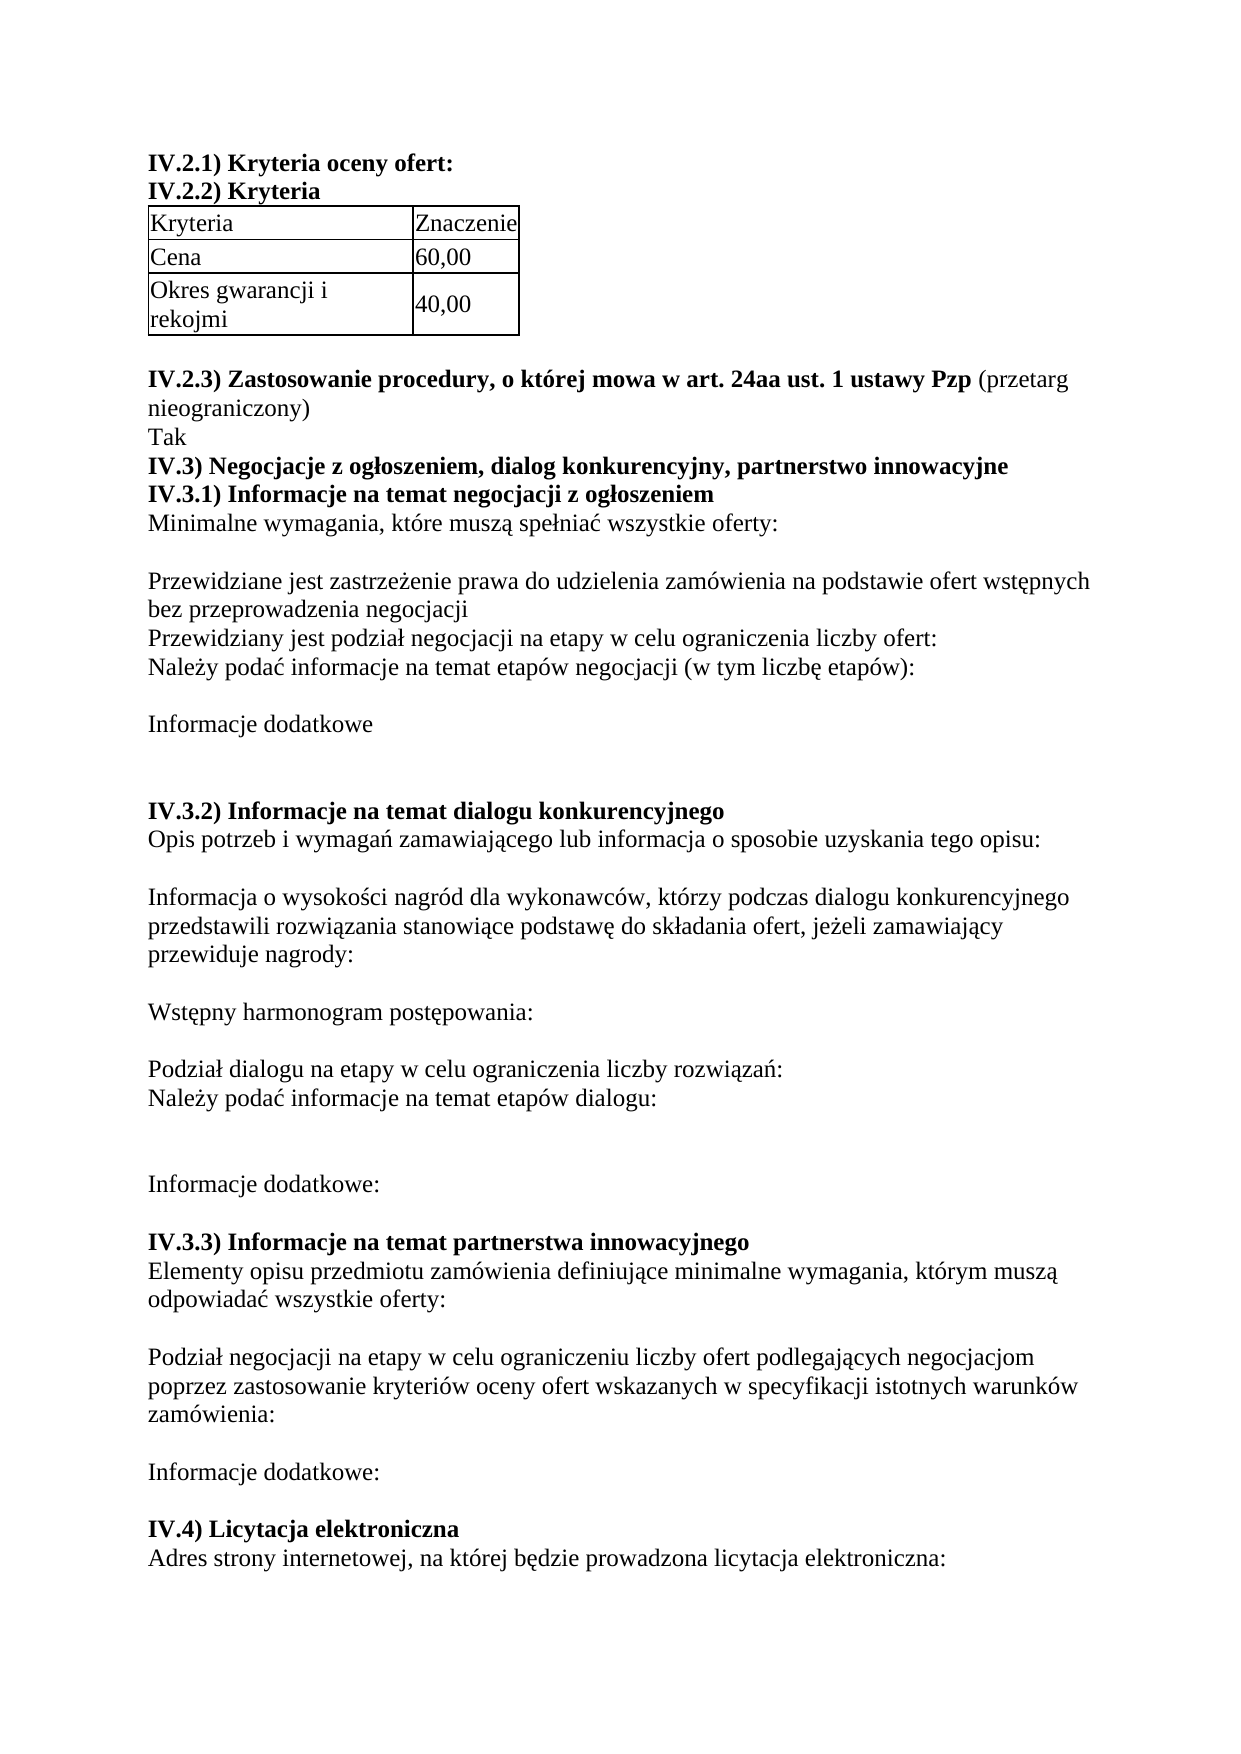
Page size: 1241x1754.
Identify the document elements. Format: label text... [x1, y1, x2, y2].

table_header Znaczenie [414, 207, 518, 238]
table_header Kryteria [149, 207, 412, 238]
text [148, 148, 1093, 205]
table_cell 40,00 [414, 274, 518, 334]
table_cell Okres gwarancji i rekojmi [149, 274, 412, 334]
text IV.2.3) Zastosowanie procedury, o której mowa w art. 24aa ust. 1 ustawy Pzp (przetarg nieograniczony) Tak IV.3) Negocjacje z ogłoszeniem, dialog konkurencyjny, partnerstwo innowacyjne IV.3.1) Informacje na temat negocjacji z ogłoszeniem Minimalne wymagania, które muszą spełniać wszystkie oferty: Przewidziane jest zastrzeżenie prawa do udzielenia zamówienia na podstawie ofert wstępnych bez przeprowadzenia negocjacji Przewidziany jest podział negocjacji na etapy w celu ograniczenia liczby ofert: Należy podać informacje na temat etapów negocjacji (w tym liczbę etapów): Informacje dodatkowe IV.3.2) Informacje na temat dialogu konkurencyjnego Opis potrzeb i wymagań zamawiającego lub informacja o sposobie uzyskania tego opisu: Informacja o wysokości nagród dla wykonawców, którzy podczas dialogu konkurencyjnego przedstawili rozwiązania stanowiące podstawę do składania ofert, jeżeli zamawiający przewiduje nagrody: Wstępny harmonogram postępowania: Podział dialogu na etapy w celu ograniczenia liczby rozwiązań: Należy podać informacje na temat etapów dialogu: Informacje dodatkowe: IV.3.3) Informacje na temat partnerstwa innowacyjnego Elementy opisu przedmiotu zamówienia definiujące minimalne wymagania, którym muszą odpowiadać wszystkie oferty: Podział negocjacji na etapy w celu ograniczeniu liczby ofert podlegających negocjacjom poprzez zastosowanie kryteriów oceny ofert wskazanych w specyfikacji istotnych warunków zamówienia: Informacje dodatkowe: IV.4) Licytacja elektroniczna Adres strony internetowej, na której będzie prowadzona licytacja elektroniczna: [148, 336, 1093, 1572]
table_cell Cena [149, 240, 412, 272]
table_cell 60,00 [414, 240, 518, 272]
